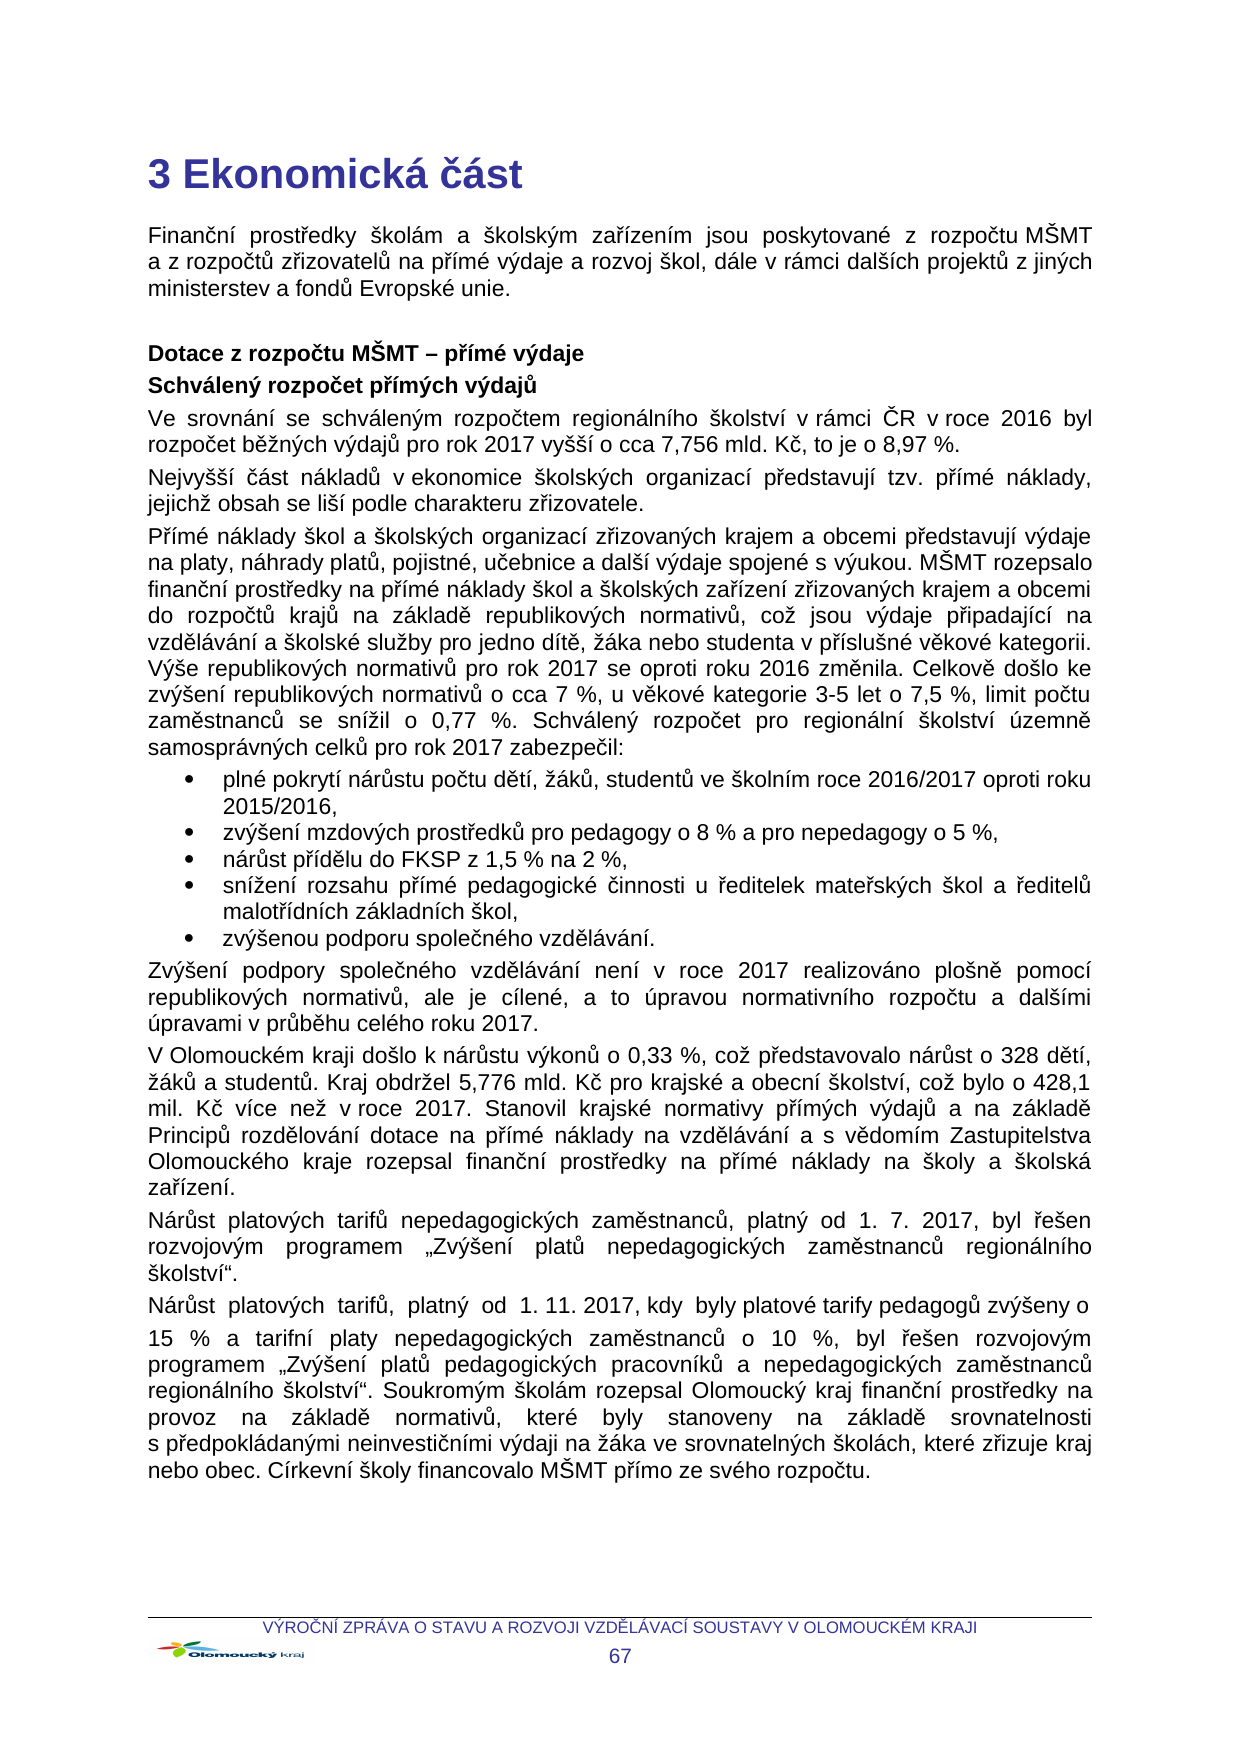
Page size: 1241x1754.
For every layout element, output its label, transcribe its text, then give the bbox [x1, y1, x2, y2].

list nárůst přídělu do FKSP z 1,5 % na 2 %, [185, 846, 1092, 872]
text Přímé náklady škol a školských organizací zřizovaných krajem a obcemi představují výdaje na platy, náhrady platů, pojistné, učebnice a další výdaje spojené s výukou. MŠMT rozepsalo finanční prostředky na přímé náklady škol a školských zařízení zřizovaných krajem a obcemi do rozpočtů krajů na základě republikových normativů, což jsou výdaje připadající na vzdělávání a školské služby pro jedno dítě, žáka nebo studenta v příslušné věkové kategorii. Výše republikových normativů pro rok 2017 se oproti roku 2016 změnila. Celkově došlo ke zvýšení republikových normativů o cca 7 %, u věkové kategorie 3-5 let o 7,5 %, limit počtu zaměstnanců se snížil o 0,77 %. Schválený rozpočet pro regionální školství územně samosprávných celků pro rok 2017 zabezpečil: [148, 523, 1092, 760]
text Schválený rozpočet přímých výdajů [148, 372, 1092, 399]
text V Olomouckém kraji došlo k nárůstu výkonů o 0,33 %, což představovalo nárůst o 328 dětí, žáků a studentů. Kraj obdržel 5,776 mld. Kč pro krajské a obecní školství, což bylo o 428,1 mil. Kč více než v roce 2017. Stanovil krajské normativy přímých výdajů a na základě Principů rozdělování dotace na přímé náklady na vzdělávání a s vědomím Zastupitelstva Olomouckého kraje rozepsal finanční prostředky na přímé náklady na školy a školská zařízení. [148, 1042, 1092, 1201]
text Dotace z rozpočtu MŠMT – přímé výdaje [148, 340, 1092, 366]
text Finanční prostředky školám a školským zařízením jsou poskytované z rozpočtu MŠMT a z rozpočtů zřizovatelů na přímé výdaje a rozvoj škol, dále v rámci dalších projektů z jiných ministerstev a fondů Evropské unie. [148, 222, 1092, 301]
text Nejvyšší část nákladů v ekonomice školských organizací představují tzv. přímé náklady, jejichž obsah se liší podle charakteru zřizovatele. [148, 464, 1092, 517]
subtitle 3 Ekonomická část [148, 149, 1092, 197]
list snížení rozsahu přímé pedagogické činnosti u ředitelek mateřských škol a ředitelů malotřídních základních škol, [185, 872, 1092, 924]
text 15 % a tarifní platy nepedagogických zaměstnanců o 10 %, byl řešen rozvojovým programem „Zvýšení platů pedagogických pracovníků a nepedagogických zaměstnanců regionálního školství“. Soukromým školám rozepsal Olomoucký kraj finanční prostředky na provoz na základě normativů, které byly stanoveny na základě srovnatelnosti s předpokládanými neinvestičními výdaji na žáka ve srovnatelných školách, které zřizuje kraj nebo obec. Církevní školy financovalo MŠMT přímo ze svého rozpočtu. [148, 1325, 1092, 1483]
list plné pokrytí nárůstu počtu dětí, žáků, studentů ve školním roce 2016/2017 oproti roku 2015/2016, [185, 766, 1092, 819]
text Ve srovnání se schváleným rozpočtem regionálního školství v rámci ČR v roce 2016 byl rozpočet běžných výdajů pro rok 2017 vyšší o cca 7,756 mld. Kč, to je o 8,97 %. [148, 405, 1092, 458]
text Nárůst platových tarifů, platný od 1. 11. 2017, kdy byly platové tarify pedagogů zvýšeny o [148, 1292, 1092, 1318]
picture [147, 1636, 315, 1664]
text Zvýšení podpory společného vzdělávání není v roce 2017 realizováno plošně pomocí republikových normativů, ale je cílené, a to úpravou normativního rozpočtu a dalšími úpravami v průběhu celého roku 2017. [148, 957, 1092, 1036]
text Nárůst platových tarifů nepedagogických zaměstnanců, platný od 1. 7. 2017, byl řešen rozvojovým programem „Zvýšení platů nepedagogických zaměstnanců regionálního školství“. [148, 1207, 1092, 1286]
list zvýšení mzdových prostředků pro pedagogy o 8 % a pro nepedagogy o 5 %, [185, 819, 1092, 846]
list zvýšenou podporu společného vzdělávání. [185, 924, 1092, 951]
